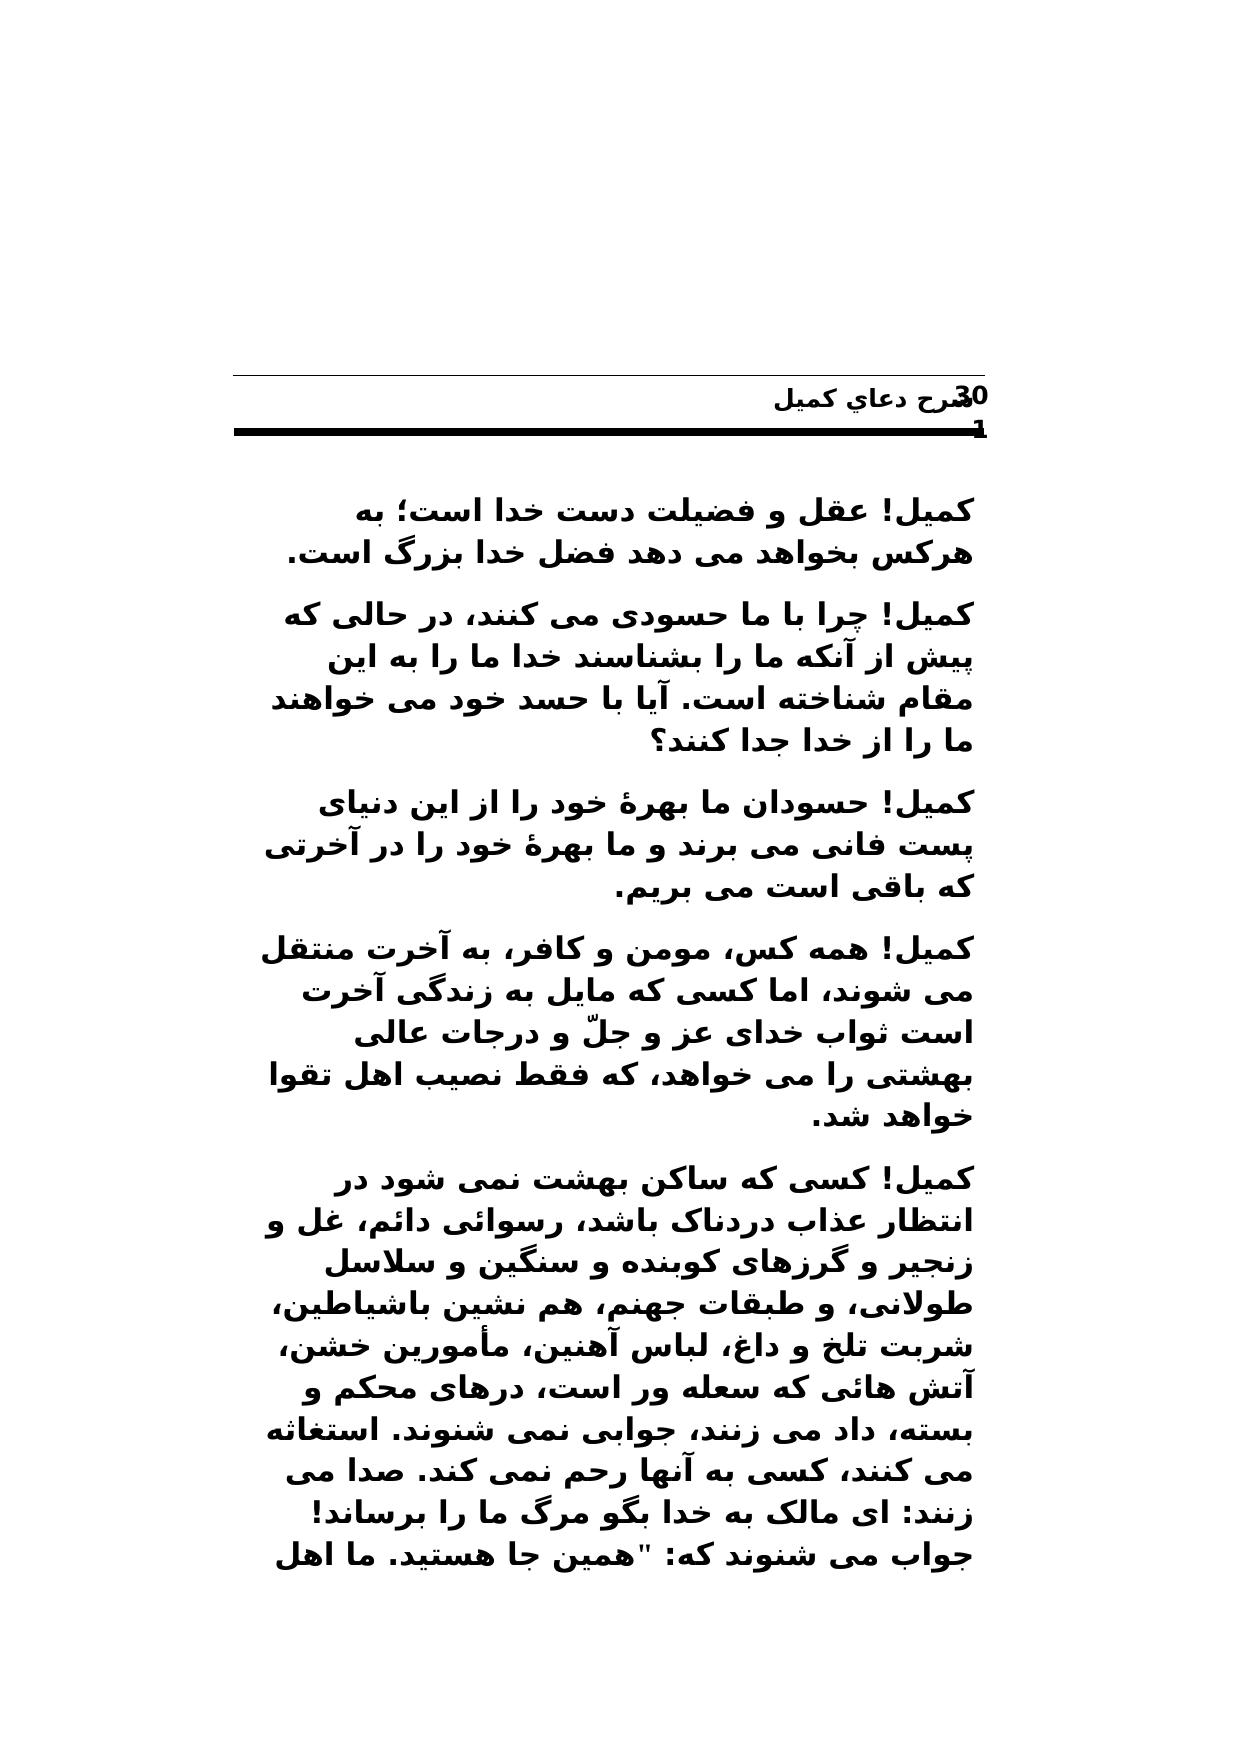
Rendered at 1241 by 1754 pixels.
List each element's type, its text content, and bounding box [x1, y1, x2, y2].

text کمیل! عقل و فضیلت دست خدا است؛ به هرکس بخواهد می دهد فضل خدا بزرگ است. [244, 492, 974, 570]
text کمیل! حسودان ما بهرۀ خود را از این دنیای پست فانی می برند و ما بهرۀ خود را در آخرتی که باقی است می بریم. [244, 784, 974, 904]
text کمیل! همه کس، مومن و کافر، به آخرت منتقل می شوند، اما کسی که مایل به زندگی آخرت است ثواب خدای عز و جلّ و درجات عالی بهشتی را می خواهد، که فقط نصیب اهل تقوا خواهد شد. [244, 931, 974, 1134]
text کمیل! چرا با ما حسودی می کنند، در حالی که پیش از آنکه ما را بشناسند خدا ما را به این مقام شناخته است. آیا با حسد خود می خواهند ما را از خدا جدا کنند؟ [244, 597, 974, 758]
